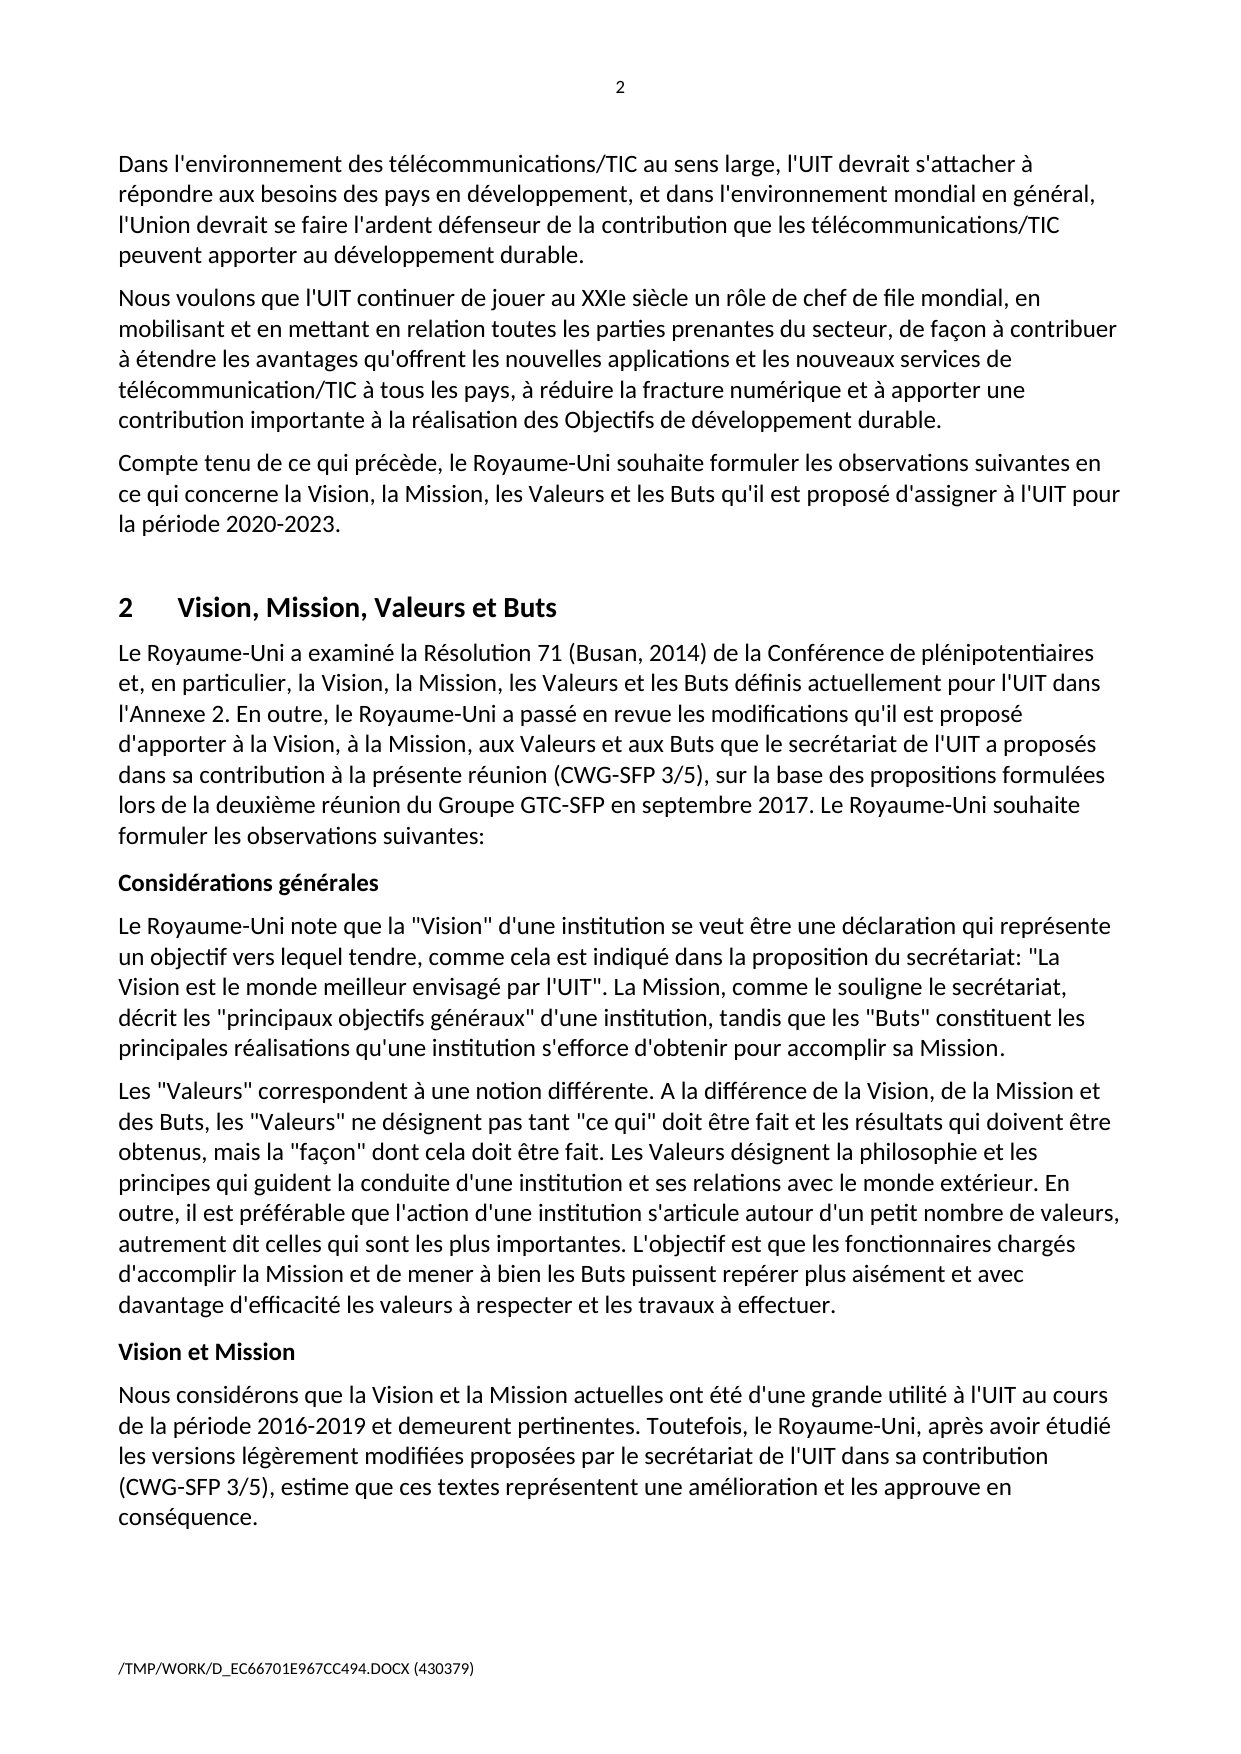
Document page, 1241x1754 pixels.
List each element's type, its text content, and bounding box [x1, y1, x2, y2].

text Le Royaume-Uni note que la "Vision" d'une institution se veut être une déclaration qui représente un objectif vers lequel tendre, comme cela est indiqué dans la proposition du secrétariat: "La Vision est le monde meilleur envisagé par l'UIT". La Mission, comme le souligne le secrétariat, décrit les "principaux objectifs généraux" d'une institution, tandis que les "Buts" constituent les principales réalisations qu'une institution s'efforce d'obtenir pour accomplir sa Mission. [118, 910, 1122, 1063]
text Nous voulons que l'UIT continuer de jouer au XXIe siècle un rôle de chef de file mondial, en mobilisant et en mettant en relation toutes les parties prenantes du secteur, de façon à contribuer à étendre les avantages qu'offrent les nouvelles applications et les nouveaux services de télécommunication/TIC à tous les pays, à réduire la fracture numérique et à apporter une contribution importante à la réalisation des Objectifs de développement durable. [118, 282, 1122, 435]
text Dans l'environnement des télécommunications/TIC au sens large, l'UIT devrait s'attacher à répondre aux besoins des pays en développement, et dans l'environnement mondial en général, l'Union devrait se faire l'ardent défenseur de la contribution que les télécommunications/TIC peuvent apporter au développement durable. [118, 148, 1122, 270]
text Les "Valeurs" correspondent à une notion différente. A la différence de la Vision, de la Mission et des Buts, les "Valeurs" ne désignent pas tant "ce qui" doit être fait et les résultats qui doivent être obtenus, mais la "façon" dont cela doit être fait. Les Valeurs désignent la philosophie et les principes qui guident la conduite d'une institution et ses relations avec le monde extérieur. En outre, il est préférable que l'action d'une institution s'articule autour d'un petit nombre de valeurs, autrement dit celles qui sont les plus importantes. L'objectif est que les fonctionnaires chargés d'accomplir la Mission et de mener à bien les Buts puissent repérer plus aisément et avec davantage d'efficacité les valeurs à respecter et les travaux à effectuer. [118, 1076, 1122, 1320]
subtitle Vision et Mission [118, 1336, 1122, 1367]
subtitle 2 Vision, Mission, Valeurs et Buts [118, 589, 1122, 624]
text Nous considérons que la Vision et la Mission actuelles ont été d'une grande utilité à l'UIT au cours de la période 2016-2019 et demeurent pertinentes. Toutefois, le Royaume-Uni, après avoir étudié les versions légèrement modifiées proposées par le secrétariat de l'UIT dans sa contribution (CWG-SFP 3/5), estime que ces textes représentent une amélioration et les approuve en conséquence. [118, 1379, 1122, 1532]
text Compte tenu de ce qui précède, le Royaume-Uni souhaite formuler les observations suivantes en ce qui concerne la Vision, la Mission, les Valeurs et les Buts qu'il est proposé d'assigner à l'UIT pour la période 2020-2023. [118, 447, 1122, 539]
text Le Royaume-Uni a examiné la Résolution 71 (Busan, 2014) de la Conférence de plénipotentiaires et, en particulier, la Vision, la Mission, les Valeurs et les Buts définis actuellement pour l'UIT dans l'Annexe 2. En outre, le Royaume-Uni a passé en revue les modifications qu'il est proposé d'apporter à la Vision, à la Mission, aux Valeurs et aux Buts que le secrétariat de l'UIT a proposés dans sa contribution à la présente réunion (CWG-SFP 3/5), sur la base des propositions formulées lors de la deuxième réunion du Groupe GTC-SFP en septembre 2017. Le Royaume-Uni souhaite formuler les observations suivantes: [118, 637, 1122, 851]
subtitle Considérations générales [118, 867, 1122, 898]
